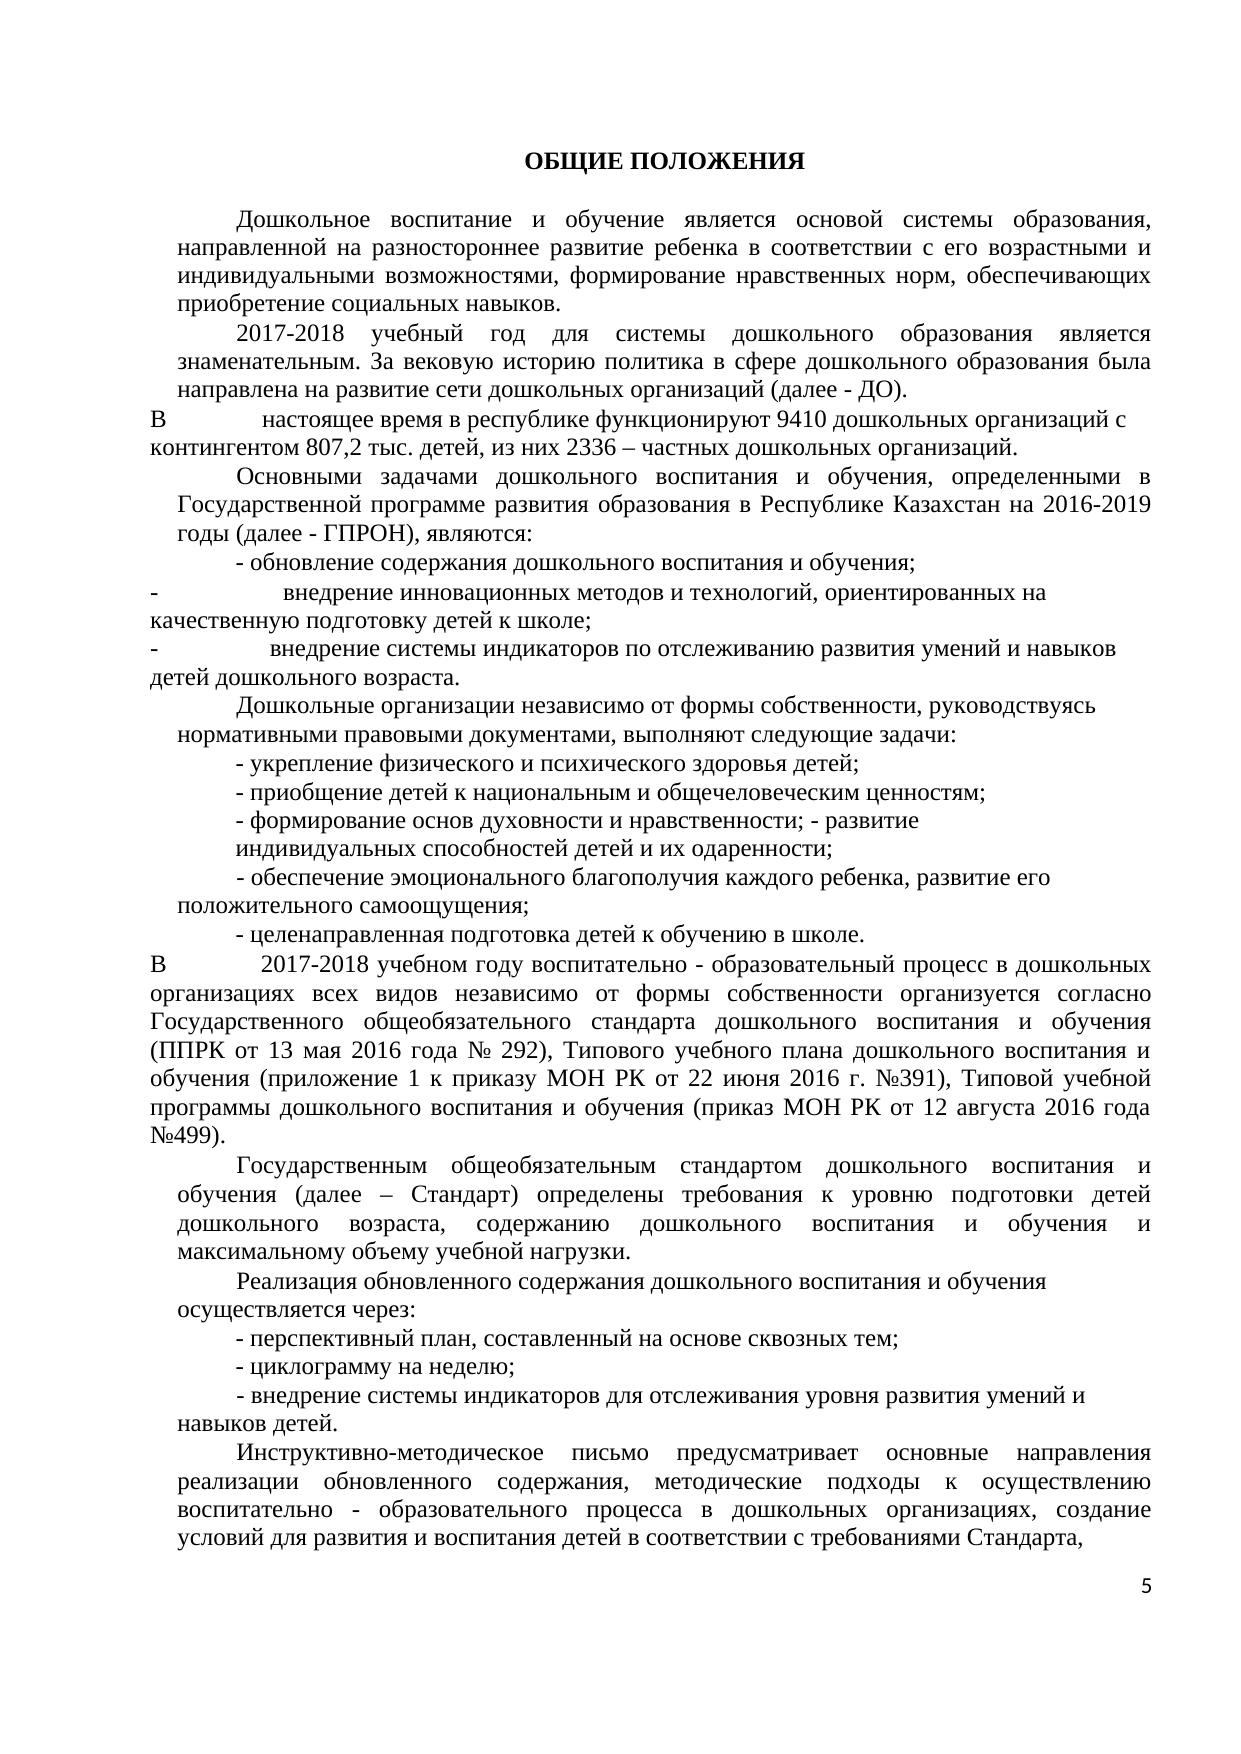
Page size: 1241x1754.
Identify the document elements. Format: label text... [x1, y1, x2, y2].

text Реализация обновленного содержания дошкольного воспитания и обучения осуществляется через: [177, 1267, 1152, 1323]
text Дошкольное воспитание и обучение является основой системы образования, направленной на разностороннее развитие ребенка в соответствии с его возрастными и индивидуальными возможностями, формирование нравственных норм, обеспечивающих приобретение социальных навыков. [177, 204, 1152, 317]
list внедрение системы индикаторов по отслеживанию развития умений и навыков детей дошкольного возраста. [150, 635, 1152, 690]
text Основными задачами дошкольного воспитания и обучения, определенными в Государственной программе развития образования в Республике Казахстан на 2016-2019 годы (далее - ГПРОН), являются: [177, 462, 1152, 546]
list внедрение инновационных методов и технологий, ориентированных на качественную подготовку детей к школе; [150, 578, 1152, 633]
text Инструктивно-методическое письмо предусматривает основные направления реализации обновленного содержания, методические подходы к осуществлению воспитательно - образовательного процесса в дошкольных организациях, создание условий для развития и воспитания детей в соответствии с требованиями Стандарта, [177, 1438, 1152, 1551]
text - укрепление физического и психического здоровья детей; [235, 748, 1152, 776]
text - внедрение системы индикаторов для отслеживания уровня развития умений и навыков детей. [177, 1381, 1152, 1437]
text - целенаправленная подготовка детей к обучению в школе. [235, 919, 1152, 948]
list настоящее время в республике функционируют 9410 дошкольных организаций с контингентом 807,2 тыс. детей, из них 2336 – частных дошкольных организаций. [150, 405, 1152, 461]
list 2017-2018 учебном году воспитательно - образовательный процесс в дошкольных организациях всех видов независимо от формы собственности организуется согласно Государственного общеобязательного стандарта дошкольного воспитания и обучения (ППРК от 13 мая 2016 года № 292), Типового учебного плана дошкольного воспитания и обучения (приложение 1 к приказу МОН РК от 22 июня 2016 г. №391), Типовой учебной программы дошкольного воспитания и обучения (приказ МОН РК от 12 августа 2016 года №499). [150, 949, 1152, 1149]
text ОБЩИЕ ПОЛОЖЕНИЯ [150, 146, 1179, 175]
text - обеспечение эмоционального благополучия каждого ребенка, развитие его положительного самоощущения; [177, 863, 1152, 919]
text Государственным общеобязательным стандартом дошкольного воспитания и обучения (далее – Стандарт) определены требования к уровню подготовки детей дошкольного возраста, содержанию дошкольного воспитания и обучения и максимальному объему учебной нагрузки. [177, 1151, 1152, 1265]
text 2017-2018 учебный год для системы дошкольного образования является знаменательным. За вековую историю политика в сфере дошкольного образования была направлена на развитие сети дошкольных организаций (далее - ДО). [177, 319, 1152, 403]
text Дошкольные организации независимо от формы собственности, руководствуясь нормативными правовыми документами, выполняют следующие задачи: [177, 692, 1150, 747]
text 5 [150, 1571, 1152, 1599]
text - перспективный план, составленный на основе сквозных тем; - циклограмму на неделю; [235, 1324, 900, 1380]
text - приобщение детей к национальным и общечеловеческим ценностям; - формирование основ духовности и нравственности; - развитие индивидуальных способностей детей и их одаренности; [235, 778, 987, 862]
text - обновление содержания дошкольного воспитания и обучения; [235, 547, 1152, 576]
